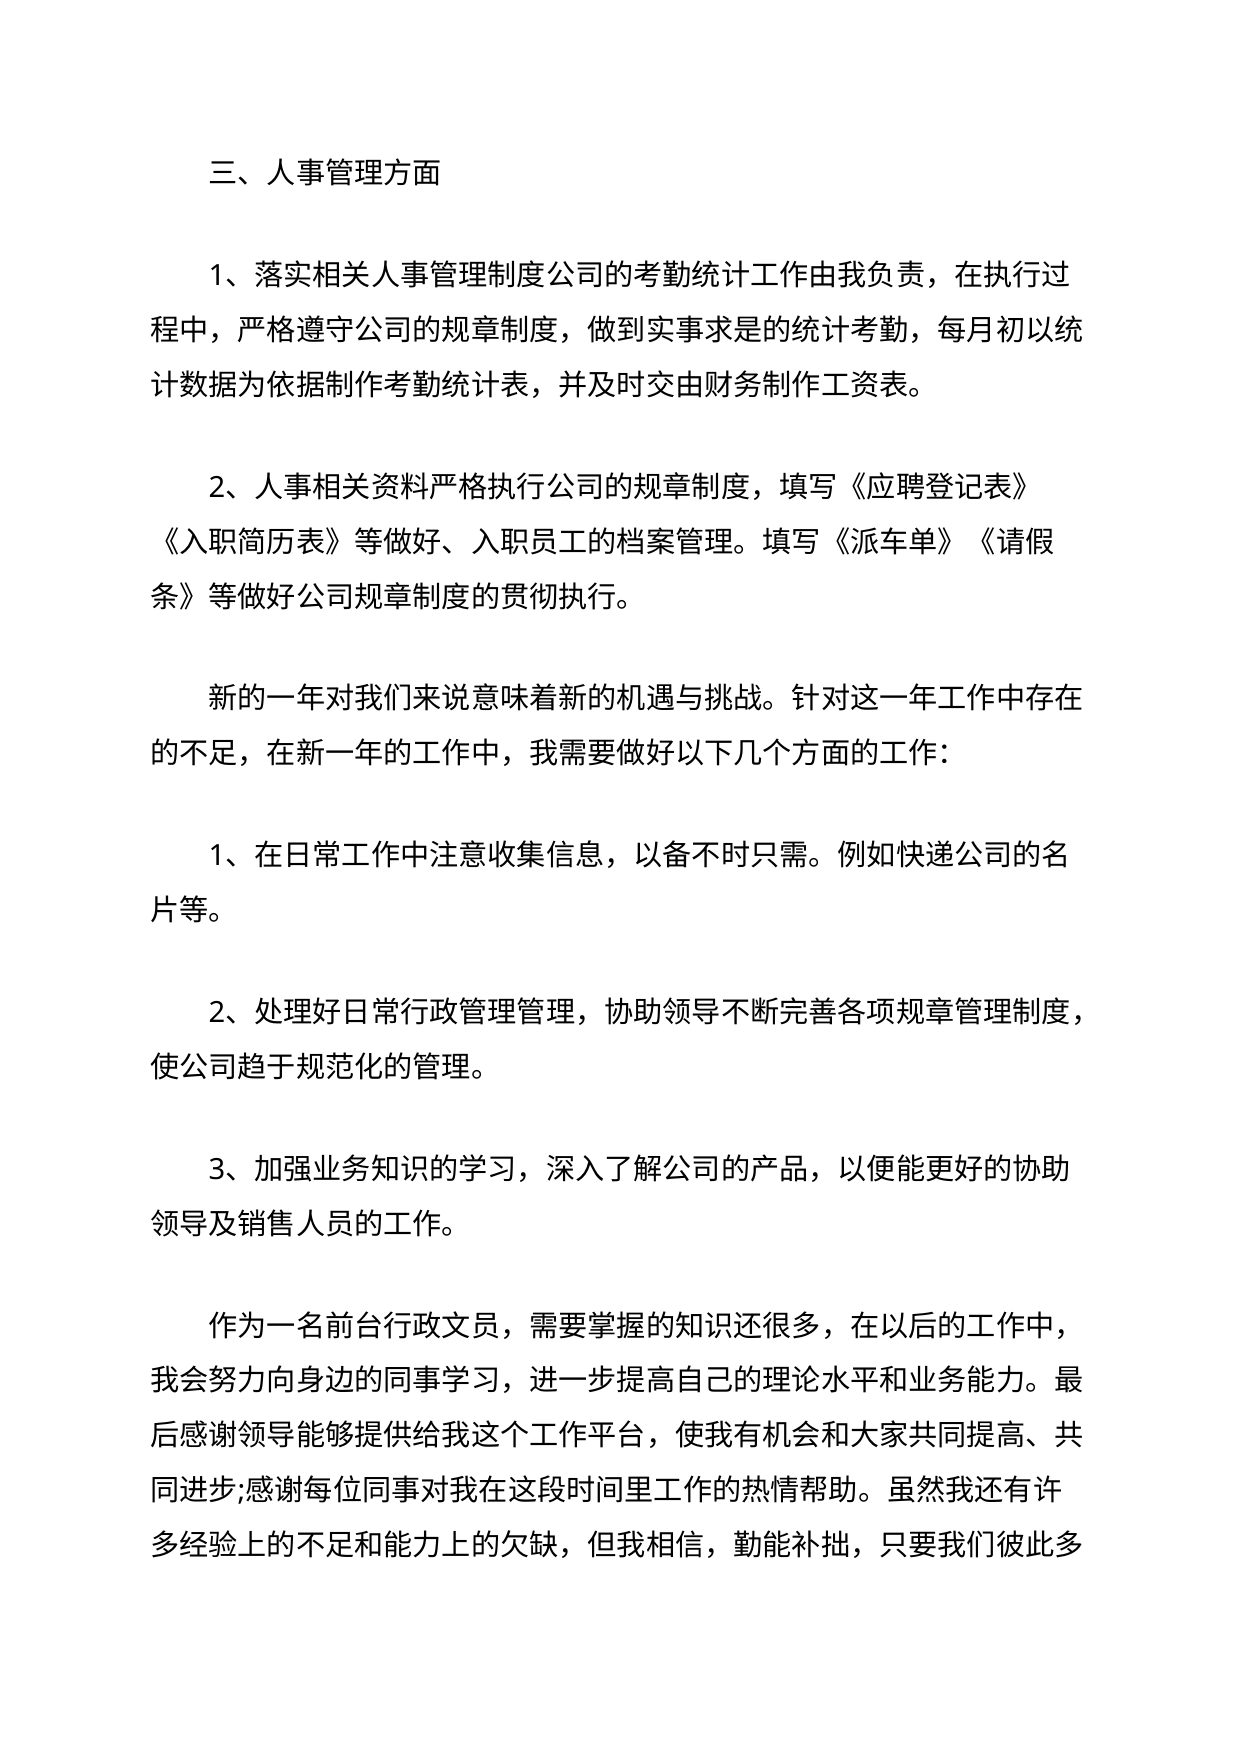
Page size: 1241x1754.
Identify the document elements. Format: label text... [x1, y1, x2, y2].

text 3、加强业务知识的学习，深入了解公司的产品，以便能更好的协助领导及销售人员的工作。 [150, 1145, 1090, 1243]
text 2、人事相关资料严格执行公司的规章制度，填写《应聘登记表》《入职简历表》等做好、入职员工的档案管理。填写《派车单》《请假条》等做好公司规章制度的贯彻执行。 [150, 463, 1090, 616]
text 2、处理好日常行政管理管理，协助领导不断完善各项规章管理制度，使公司趋于规范化的管理。 [150, 988, 1090, 1086]
text 新的一年对我们来说意味着新的机遇与挑战。针对这一年工作中存在的不足，在新一年的工作中，我需要做好以下几个方面的工作： [150, 675, 1090, 772]
text 1、落实相关人事管理制度公司的考勤统计工作由我负责，在执行过程中，严格遵守公司的规章制度，做到实事求是的统计考勤，每月初以统计数据为依据制作考勤统计表，并及时交由财务制作工资表。 [150, 252, 1090, 404]
text 1、在日常工作中注意收集信息，以备不时只需。例如快递公司的名片等。 [150, 832, 1090, 929]
text 三、人事管理方面 [150, 150, 1090, 192]
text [150, 1302, 1090, 1564]
